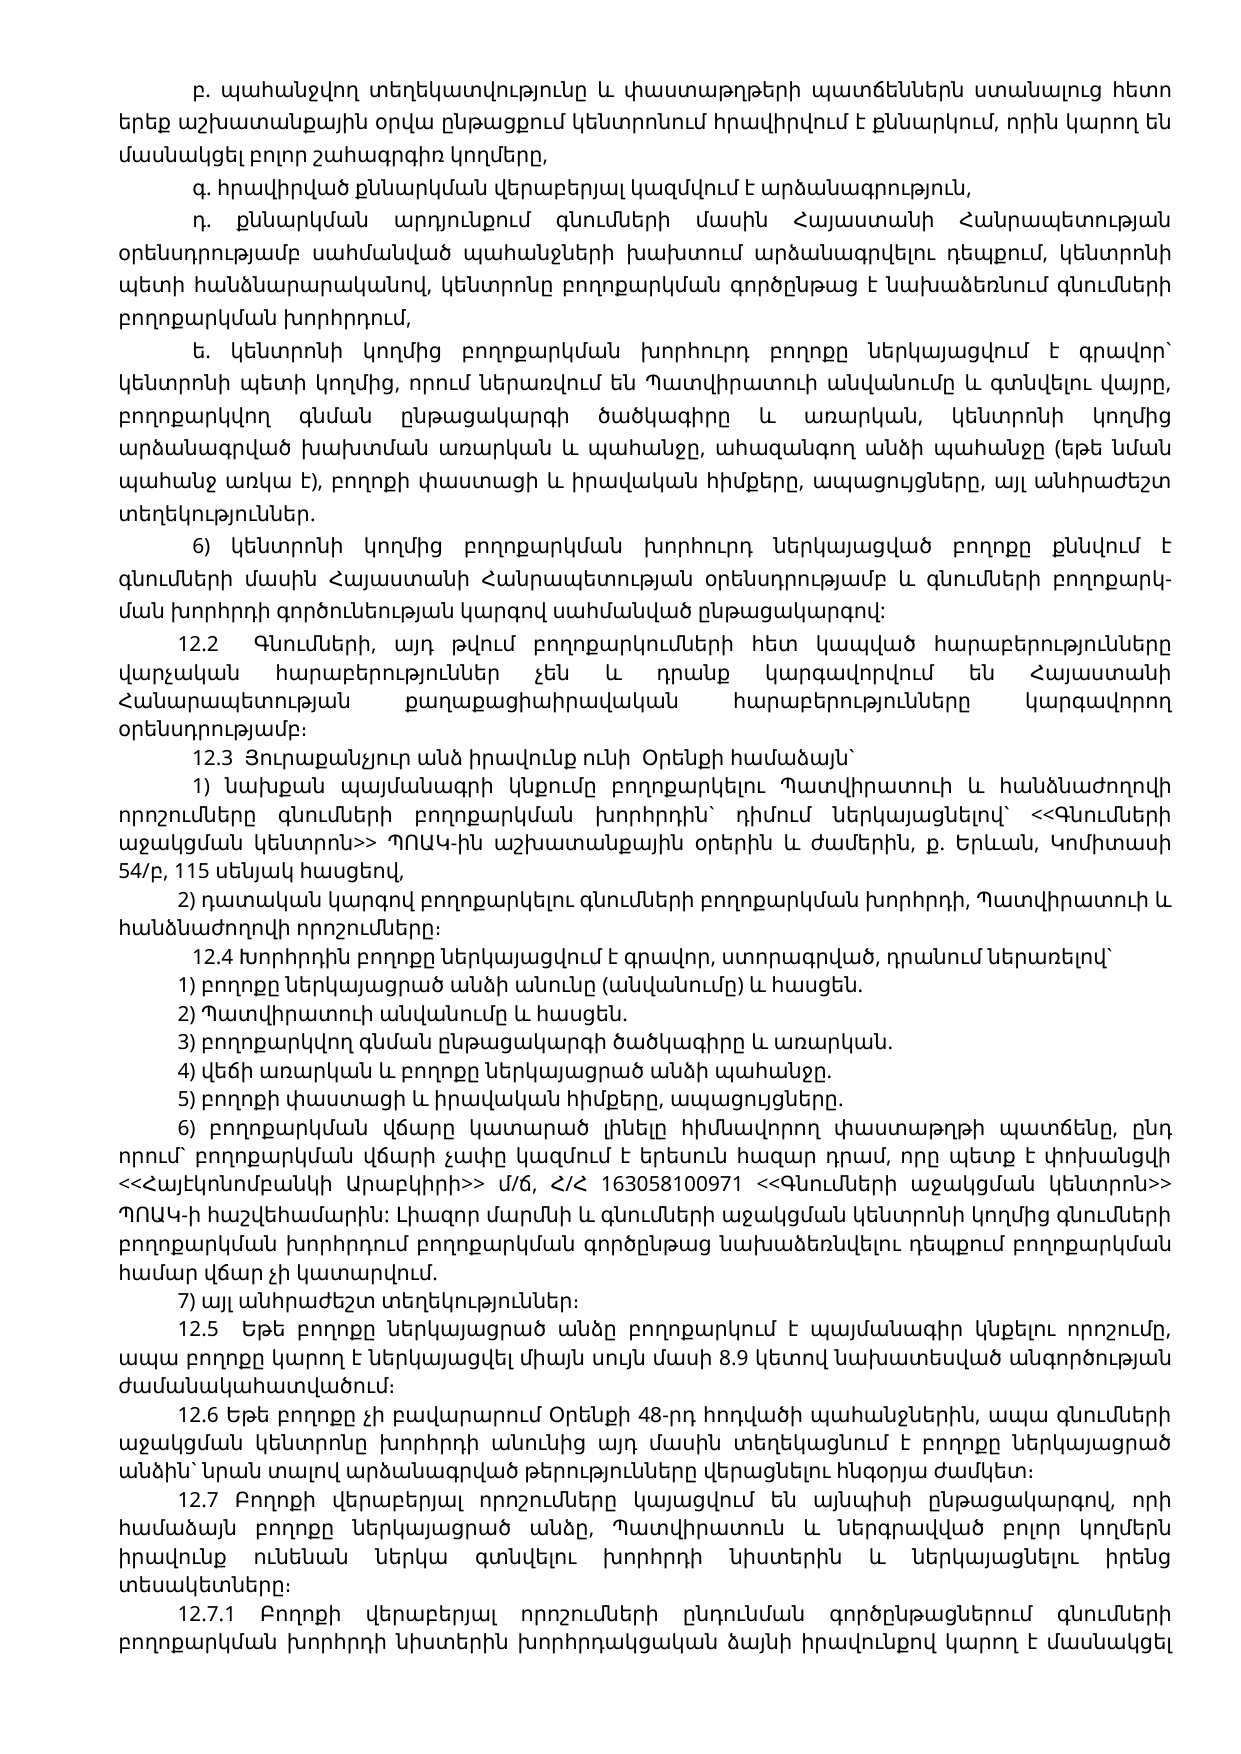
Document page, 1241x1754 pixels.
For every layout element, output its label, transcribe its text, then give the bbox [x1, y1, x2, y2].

text դ. քննարկման արդյունքում գնումների մասին Հայաստանի Հանրապետության օրենսդրությամբ սահմանված պահանջների խախտում արձանագրվելու դեպքում, կենտրոնի պետի հանձնարարականով, կենտրոնը բողոքարկման գործընթաց է նախաձեռնում գնումների բողոքարկման խորհրդում, [118, 205, 1172, 332]
text 7) այլ անհրաժեշտ տեղեկություններ։ [118, 1286, 1172, 1314]
text 2) Պատվիրատուի անվանումը և հասցեն. [118, 999, 1172, 1027]
text 12.4 Խորհրդին բողոքը ներկայացվում է գրավոր, ստորագրված, դրանում ներառելով` [118, 942, 1172, 970]
text 4) վեճի առարկան և բողոքը ներկայացրած անձի պահանջը. [118, 1056, 1172, 1084]
text 12.6 Եթե բողոքը չի բավարարում Օրենքի 48-րդ հոդվածի պահանջներին, ապա գնումների աջակցման կենտրոնը խորհրդի անունից այդ մասին տեղեկացնում է բողոքը ներկայացրած անձին` նրան տալով արձանագրված թերությունները վերացնելու հնգօրյա ժամկետ։ [118, 1400, 1172, 1485]
text 1) նախքան պայմանագրի կնքումը բողոքարկելու Պատվիրատուի և հանձնաժողովի որոշումները գնումների բողոքարկման խորհրդին` դիմում ներկայացնելով` <<Գնումների աջակցման կենտրոն>> ՊՈԱԿ-ին աշխատանքային օրերին և ժամերին, ք. Երևան, Կոմիտասի 54/բ, 115 սենյակ հասցեով, [118, 771, 1172, 885]
text 5) բողոքի փաստացի և իրավական հիմքերը, ապացույցները. [118, 1084, 1172, 1113]
text 12.2 Գնումների, այդ թվում բողոքարկումների հետ կապված հարաբերությունները վարչական հարաբերություններ չեն և դրանք կարգավորվում են Հայաստանի Հանարապետության քաղաքացիաիրավական հարաբերությունները կարգավորող օրենսդրությամբ։ [118, 629, 1172, 743]
text 12.7 Բողոքի վերաբերյալ որոշումները կայացվում են այնպիսի ընթացակարգով, որի համաձայն բողոքը ներկայացրած անձը, Պատվիրատուն և ներգրավված բոլոր կողմերն իրավունք ունենան ներկա գտնվելու խորհրդի նիստերին և ներկայացնելու իրենց տեսակետները։ [118, 1485, 1172, 1599]
text 6) կենտրոնի կողմից բողոքարկման խորհուրդ ներկայացված բողոքը քննվում է գնումների մասին Հայաստանի Հանրապետության օրենսդրությամբ և գնումների բողոքարկման խորհրդի գործունեության կարգով սահմանված ընթացակարգով: [118, 531, 1172, 625]
text գ. հրավիրված քննարկման վերաբերյալ կազմվում է արձանագրություն, [118, 173, 1172, 201]
text 12.5 Եթե բողոքը ներկայացրած անձը բողոքարկում է պայմանագիր կնքելու որոշումը, ապա բողոքը կարող է ներկայացվել միայն սույն մասի 8.9 կետով նախատեսված անգործության ժամանակահատվածում։ [118, 1314, 1172, 1400]
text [118, 1599, 1172, 1656]
text բ. պահանջվող տեղեկատվությունը և փաստաթղթերի պատճեններն ստանալուց հետո երեք աշխատանքային օրվա ընթացքում կենտրոնում հրավիրվում է քննարկում, որին կարող են մասնակցել բոլոր շահագրգիռ կողմերը, [118, 75, 1172, 168]
text ե. կենտրոնի կողմից բողոքարկման խորհուրդ բողոքը ներկայացվում է գրավոր` կենտրոնի պետի կողմից, որում ներառվում են Պատվիրատուի անվանումը և գտնվելու վայրը, բողոքարկվող գնման ընթացակարգի ծածկագիրը և առարկան, կենտրոնի կողմից արձանագրված խախտման առարկան և պահանջը, ահազանգող անձի պահանջը (եթե նման պահանջ առկա է), բողոքի փաստացի և իրավական հիմքերը, ապացույցները, այլ անհրաժեշտ տեղեկություններ. [118, 336, 1172, 527]
text 3) բողոքարկվող գնման ընթացակարգի ծածկագիրը և առարկան. [118, 1027, 1172, 1056]
text 1) բողոքը ներկայացրած անձի անունը (անվանումը) և հասցեն. [118, 970, 1172, 999]
text 2) դատական կարգով բողոքարկելու գնումների բողոքարկման խորհրդի, Պատվիրատուի և հանձնաժողովի որոշումները։ [118, 885, 1172, 942]
text 6) բողոքարկման վճարը կատարած լինելը հիմնավորող փաստաթղթի պատճենը, ընդ որում` բողոքարկման վճարի չափը կազմում է երեսուն հազար դրամ, որը պետք է փոխանցվի <<Հայէկոնոմբանկի Արաբկիրի>> մ/ճ, Հ/Հ 163058100971 <<Գնումների աջակցման կենտրոն>> ՊՈԱԿ-ի հաշվեհամարին: Լիազոր մարմնի և գնումների աջակցման կենտրոնի կողմից գնումների բողոքարկման խորհրդում բողոքարկման գործընթաց նախաձեռնվելու դեպքում բողոքարկման համար վճար չի կատարվում. [118, 1113, 1172, 1286]
text 12.3 Յուրաքանչյուր անձ իրավունք ունի Օրենքի համաձայն` [118, 743, 1172, 771]
